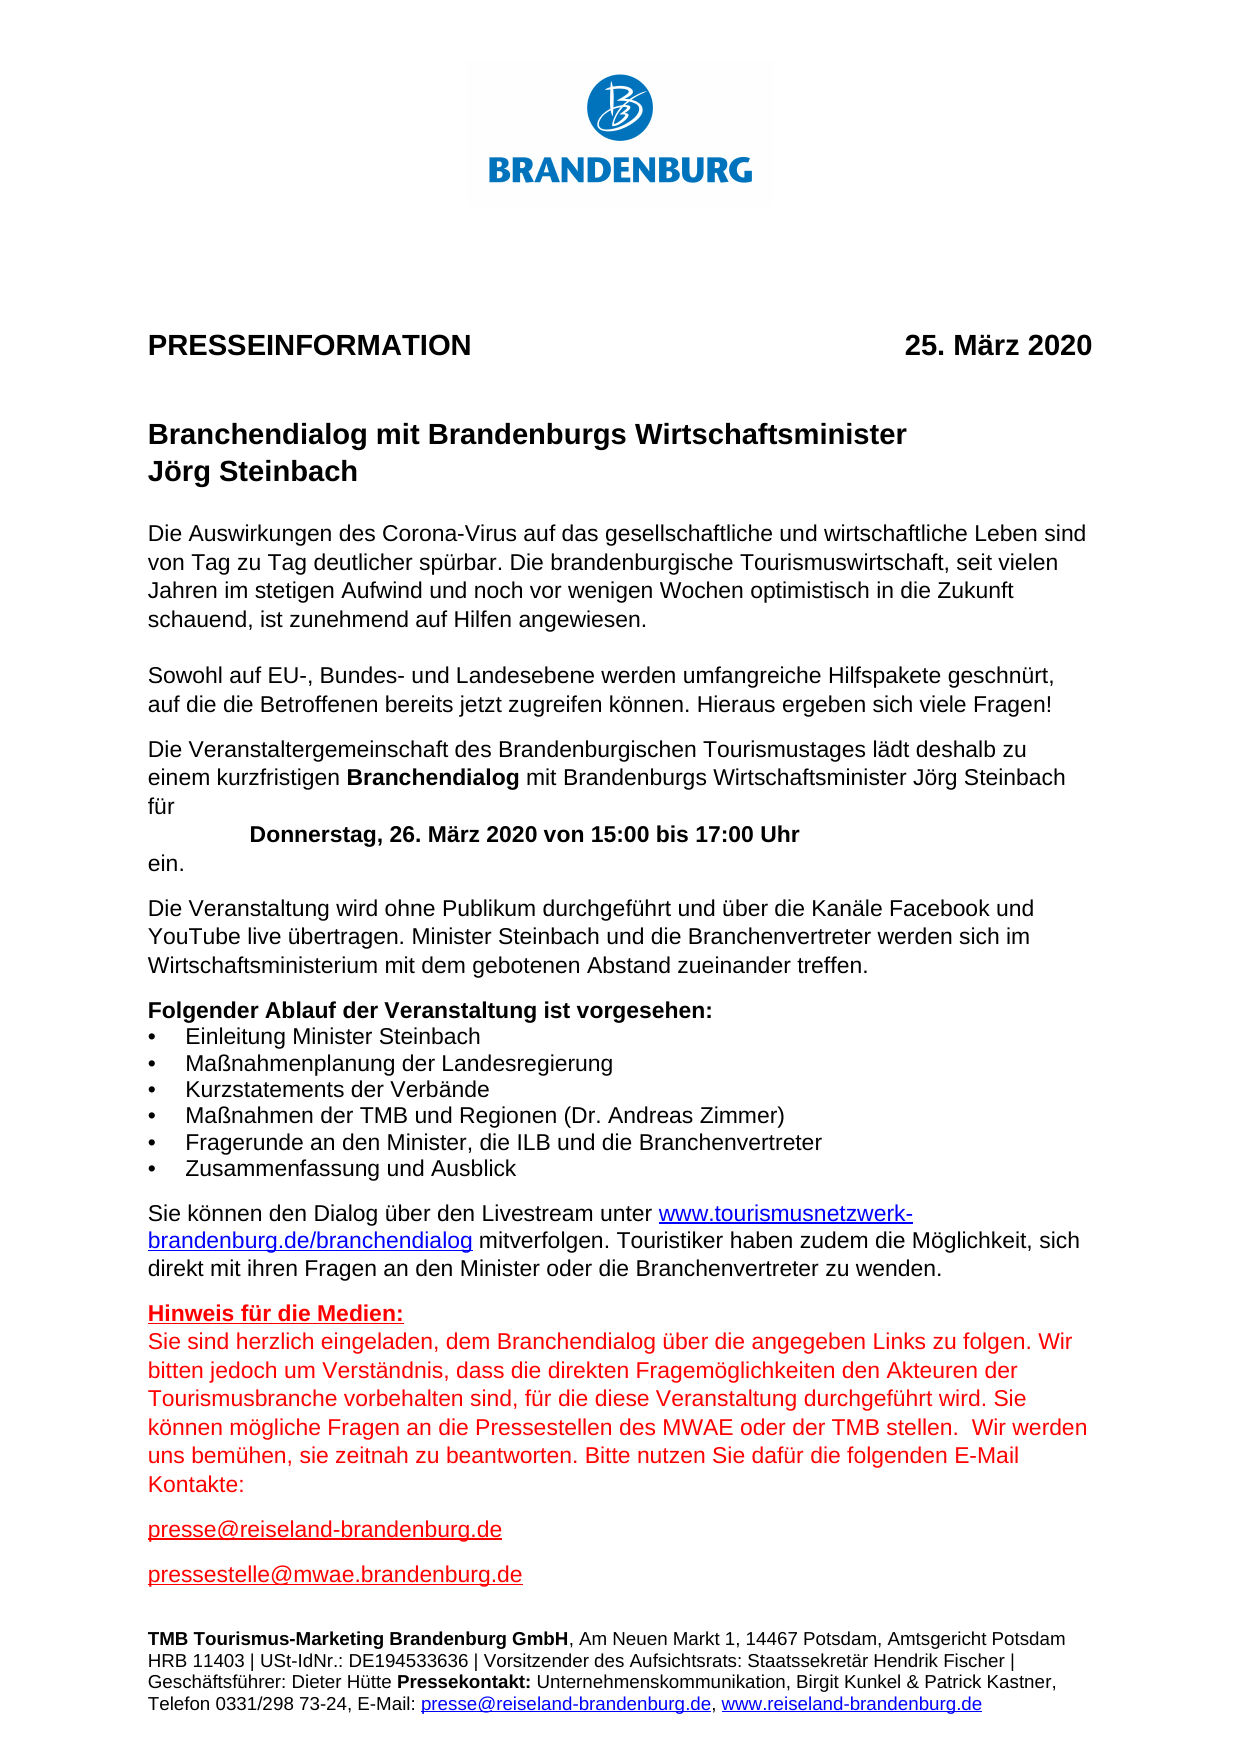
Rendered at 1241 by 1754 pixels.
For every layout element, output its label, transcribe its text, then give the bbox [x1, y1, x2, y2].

list Einleitung Minister Steinbach [148, 1023, 1093, 1049]
picture [466, 59, 774, 207]
list Zusammenfassung und Ausblick [148, 1155, 1093, 1181]
list Maßnahmen der TMB und Regionen (Dr. Andreas Zimmer) [148, 1102, 1093, 1128]
text presse@reiseland-brandenburg.de [148, 1516, 1093, 1542]
text Branchendialog mit Brandenburgs Wirtschaftsminister Jörg Steinbach Die Auswirkungen des Corona-Virus auf das gesellschaftliche und wirtschaftliche Leben sind von Tag zu Tag deutlicher spürbar. Die brandenburgische Tourismuswirtschaft, seit vielen Jahren im stetigen Aufwind und noch vor wenigen Wochen optimistisch in die Zukunft schauend, ist zunehmend auf Hilfen angewiesen. Sowohl auf EU-, Bundes- und Landesebene werden umfangreiche Hilfspakete geschnürt, auf die die Betroffenen bereits jetzt zugreifen können. Hieraus ergeben sich viele Fragen! [148, 381, 1093, 717]
list Maßnahmenplanung der Landesregierung [148, 1049, 1093, 1076]
text Folgender Ablauf der Veranstaltung ist vorgesehen: [148, 997, 1093, 1023]
list Kurzstatements der Verbände [148, 1076, 1093, 1102]
text pressestelle@mwae.brandenburg.de [148, 1561, 1093, 1587]
text PRESSEINFORMATION 25. März 2020 [148, 328, 1093, 362]
text Hinweis für die Medien: Sie sind herzlich eingeladen, dem Branchendialog über die angegeben Links zu folgen. Wir bitten jedoch um Verständnis, dass die direkten Fragemöglichkeiten den Akteuren der Tourismusbranche vorbehalten sind, für die diese Veranstaltung durchgeführt wird. Sie können mögliche Fragen an die Pressestellen des MWAE oder der TMB stellen. Wir werden uns bemühen, sie zeitnah zu beantworten. Bitte nutzen Sie dafür die folgenden E-Mail Kontakte: [148, 1300, 1093, 1497]
text Sie können den Dialog über den Livestream unter www.tourismusnetzwerk-brandenburg.de/branchendialog mitverfolgen. Touristiker haben zudem die Möglichkeit, sich direkt mit ihren Fragen an den Minister oder die Branchenvertreter zu wenden. [148, 1199, 1093, 1282]
text Die Veranstaltung wird ohne Publikum durchgeführt und über die Kanäle Facebook und YouTube live übertragen. Minister Steinbach und die Branchenvertreter werden sich im Wirtschaftsministerium mit dem gebotenen Abstand zueinander treffen. [148, 895, 1093, 978]
text Die Veranstaltergemeinschaft des Brandenburgischen Tourismustages lädt deshalb zu einem kurzfristigen Branchendialog mit Brandenburgs Wirtschaftsminister Jörg Steinbach für Donnerstag, 26. März 2020 von 15:00 bis 17:00 Uhr ein. [148, 736, 1093, 876]
list Fragerunde an den Minister, die ILB und die Branchenvertreter [148, 1128, 1093, 1155]
